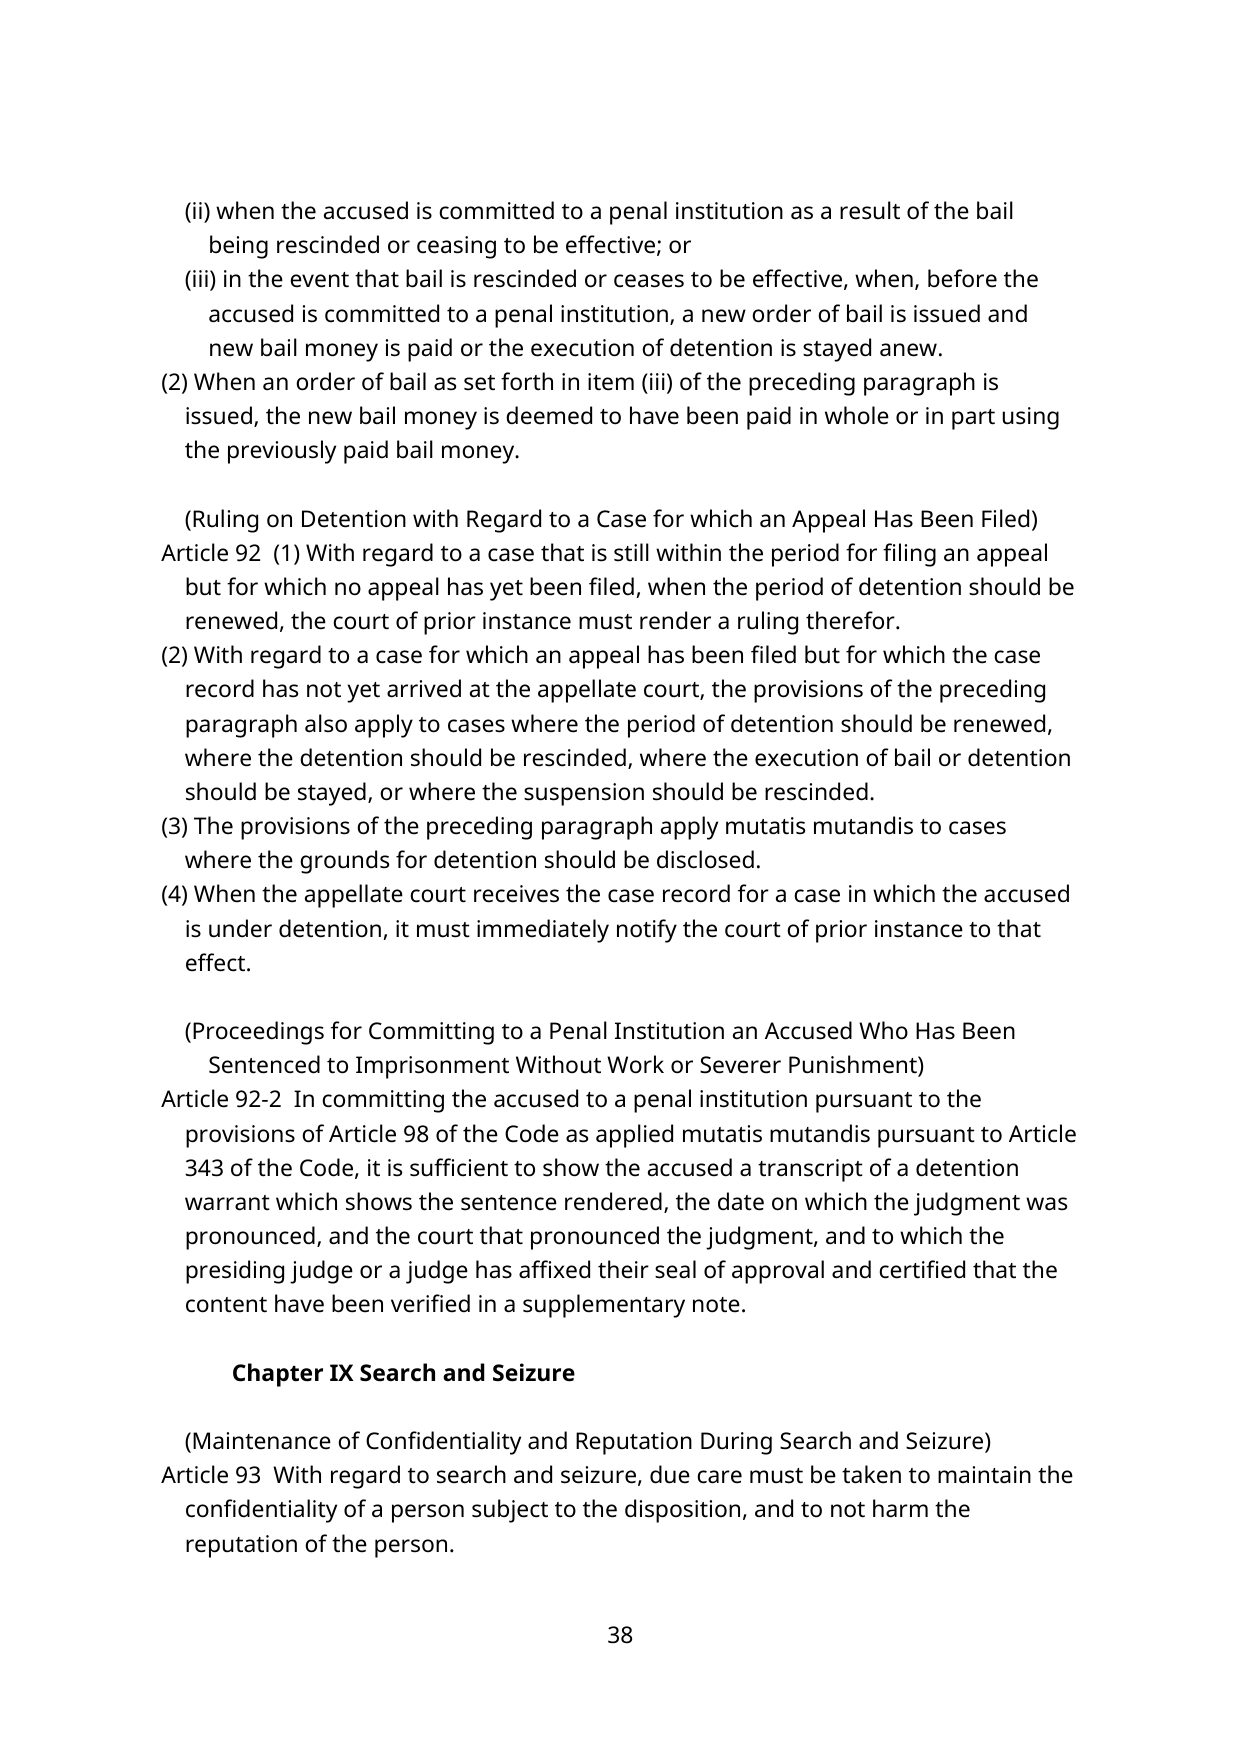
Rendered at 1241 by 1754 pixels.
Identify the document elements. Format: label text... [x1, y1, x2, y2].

text Article 92-2 In committing the accused to a penal institution pursuant to the provisions of Article 98 of the Code as applied mutatis mutandis pursuant to Article 343 of the Code, it is sufficient to show the accused a transcript of a detention warrant which shows the sentence rendered, the date on which the judgment was pronounced, and the court that pronounced the judgment, and to which the presiding judge or a judge has affixed their seal of approval and certified that the content have been verified in a supplementary note. [161, 1082, 1079, 1321]
text Chapter IX Search and Seizure [230, 1355, 1079, 1389]
text (iii) in the event that bail is rescinded or ceases to be effective, when, before the accused is committed to a penal institution, a new order of bail is issued and new bail money is paid or the execution of detention is stayed anew. [184, 262, 1079, 364]
text (4) When the appellate court receives the case record for a case in which the accused is under detention, it must immediately notify the court of prior instance to that effect. [161, 877, 1079, 979]
text (Maintenance of Confidentiality and Reputation During Search and Seizure) [184, 1424, 1079, 1458]
text (Ruling on Detention with Regard to a Case for which an Appeal Has Been Filed) [184, 501, 1079, 535]
text (ii) when the accused is committed to a penal institution as a result of the bail being rescinded or ceasing to be effective; or [184, 194, 1079, 262]
text Article 93 With regard to search and seizure, due care must be taken to maintain the confidentiality of a person subject to the disposition, and to not harm the reputation of the person. [161, 1458, 1079, 1560]
text (3) The provisions of the preceding paragraph apply mutatis mutandis to cases where the grounds for detention should be disclosed. [161, 809, 1079, 877]
text (Proceedings for Committing to a Penal Institution an Accused Who Has Been Sentenced to Imprisonment Without Work or Severer Punishment) [184, 1014, 1079, 1082]
text (2) When an order of bail as set forth in item (iii) of the preceding paragraph is issued, the new bail money is deemed to have been paid in whole or in part using the previously paid bail money. [161, 364, 1079, 467]
text Article 92 (1) With regard to a case that is still within the period for filing an appeal but for which no appeal has yet been filed, when the period of detention should be renewed, the court of prior instance must render a ruling therefor. [161, 535, 1079, 638]
text (2) With regard to a case for which an appeal has been filed but for which the case record has not yet arrived at the appellate court, the provisions of the preceding paragraph also apply to cases where the period of detention should be renewed, where the detention should be rescinded, where the execution of bail or detention should be stayed, or where the suspension should be rescinded. [161, 638, 1079, 809]
